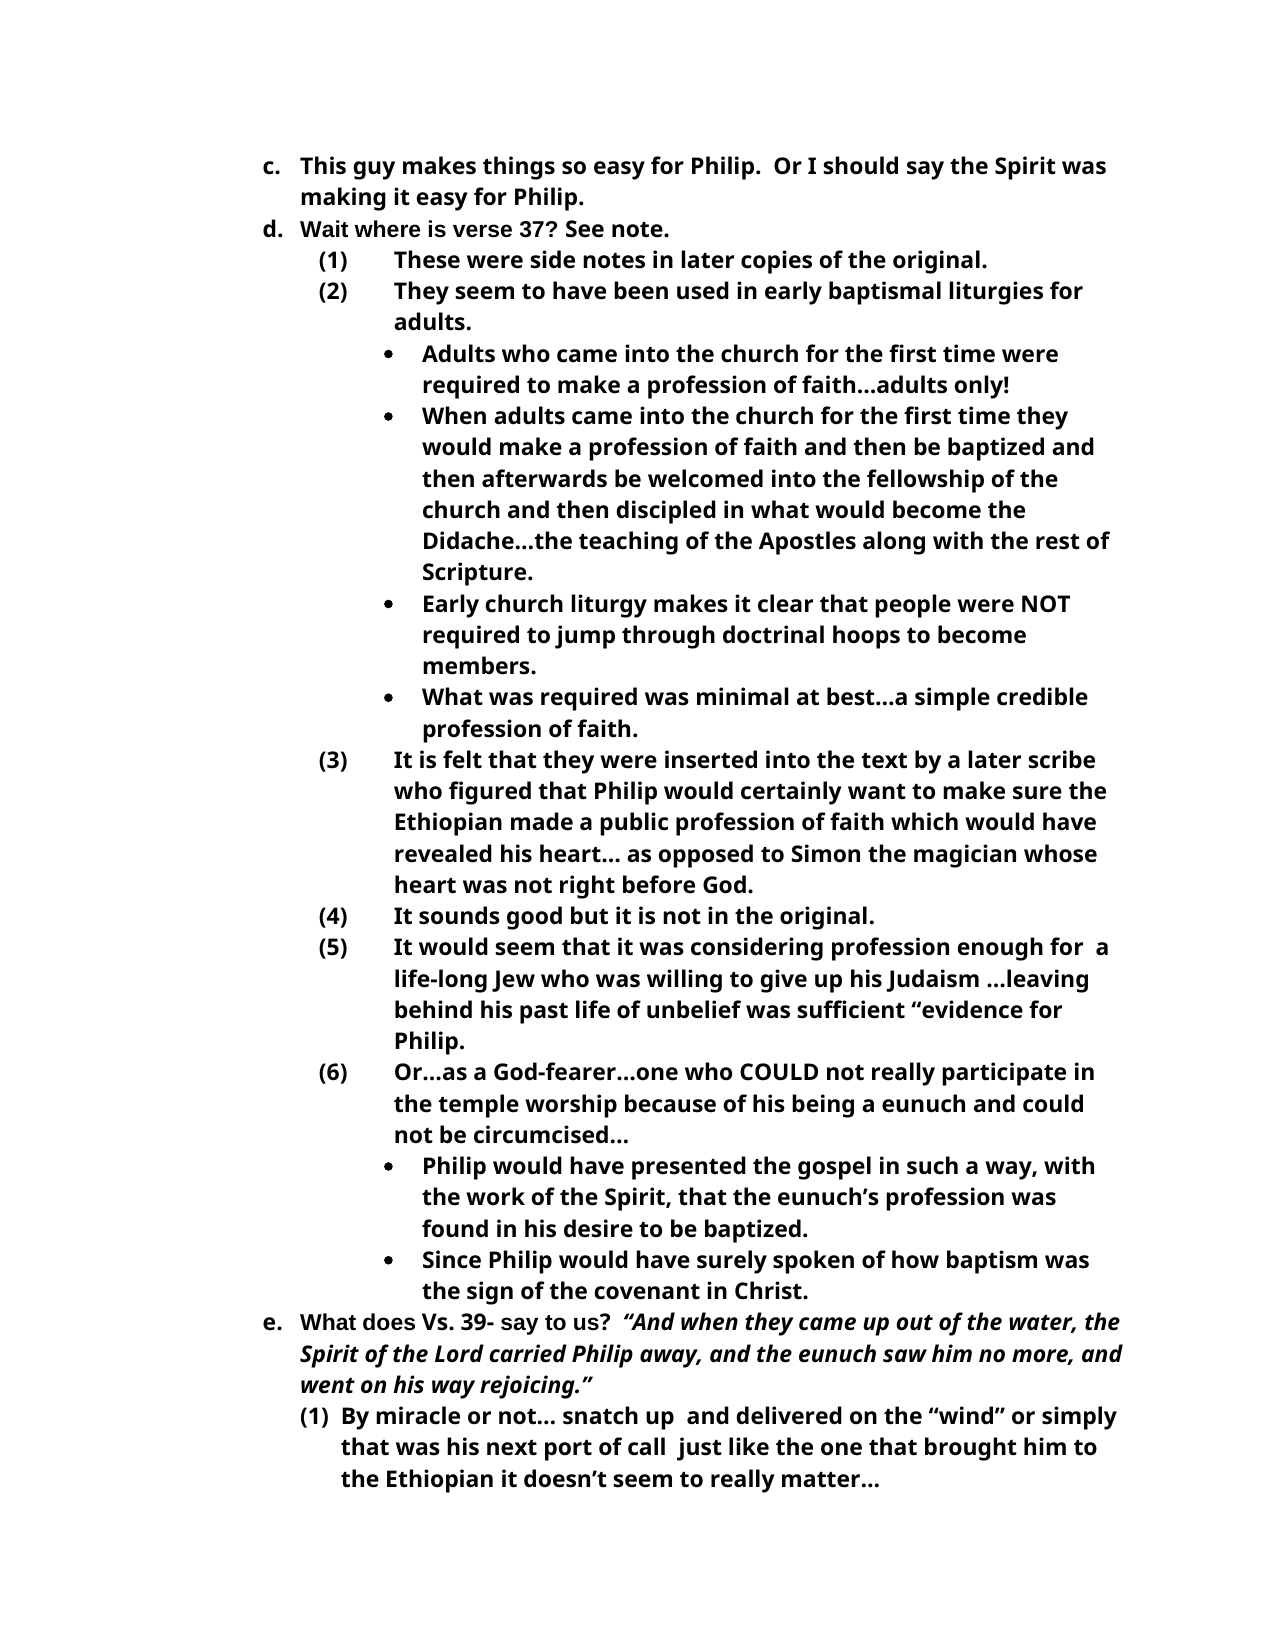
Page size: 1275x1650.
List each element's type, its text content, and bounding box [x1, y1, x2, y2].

list These were side notes in later copies of the original. [319, 244, 1125, 275]
list Adults who came into the church for the first time were required to make a profession of faith…adults only! [384, 337, 1125, 400]
list Philip would have presented the gospel in such a way, with the work of the Spirit, that the eunuch’s profession was found in his desire to be baptized. [384, 1150, 1125, 1244]
list It sounds good but it is not in the original. [319, 900, 1125, 931]
list What does Vs. 39- say to us? “And when they came up out of the water, the Spirit of the Lord carried Philip away, and the eunuch saw him no more, and went on his way rejoicing.” [262, 1306, 1125, 1400]
list By miracle or not… snatch up and delivered on the “wind” or simply that was his next port of call just like the one that brought him to the Ethiopian it doesn’t seem to really matter… [300, 1400, 1125, 1494]
list It is felt that they were inserted into the text by a later scribe who figured that Philip would certainly want to make sure the Ethiopian made a public profession of faith which would have revealed his heart… as opposed to Simon the magician whose heart was not right before God. [319, 744, 1125, 900]
list Or…as a God-fearer…one who COULD not really participate in the temple worship because of his being a eunuch and could not be circumcised… [319, 1056, 1125, 1150]
list What was required was minimal at best…a simple credible profession of faith. [384, 681, 1125, 744]
list This guy makes things so easy for Philip. Or I should say the Spirit was making it easy for Philip. [262, 150, 1125, 212]
list It would seem that it was considering profession enough for a life-long Jew who was willing to give up his Judaism …leaving behind his past life of unbelief was sufficient “evidence for Philip. [319, 931, 1125, 1056]
list Early church liturgy makes it clear that people were NOT required to jump through doctrinal hoops to become members. [384, 587, 1125, 681]
list They seem to have been used in early baptismal liturgies for adults. [319, 275, 1125, 337]
list When adults came into the church for the first time they would make a profession of faith and then be baptized and then afterwards be welcomed into the fellowship of the church and then discipled in what would become the Didache…the teaching of the Apostles along with the rest of Scripture. [384, 400, 1125, 587]
list Wait where is verse 37? See note. [262, 212, 1125, 244]
list Since Philip would have surely spoken of how baptism was the sign of the covenant in Christ. [384, 1244, 1125, 1306]
